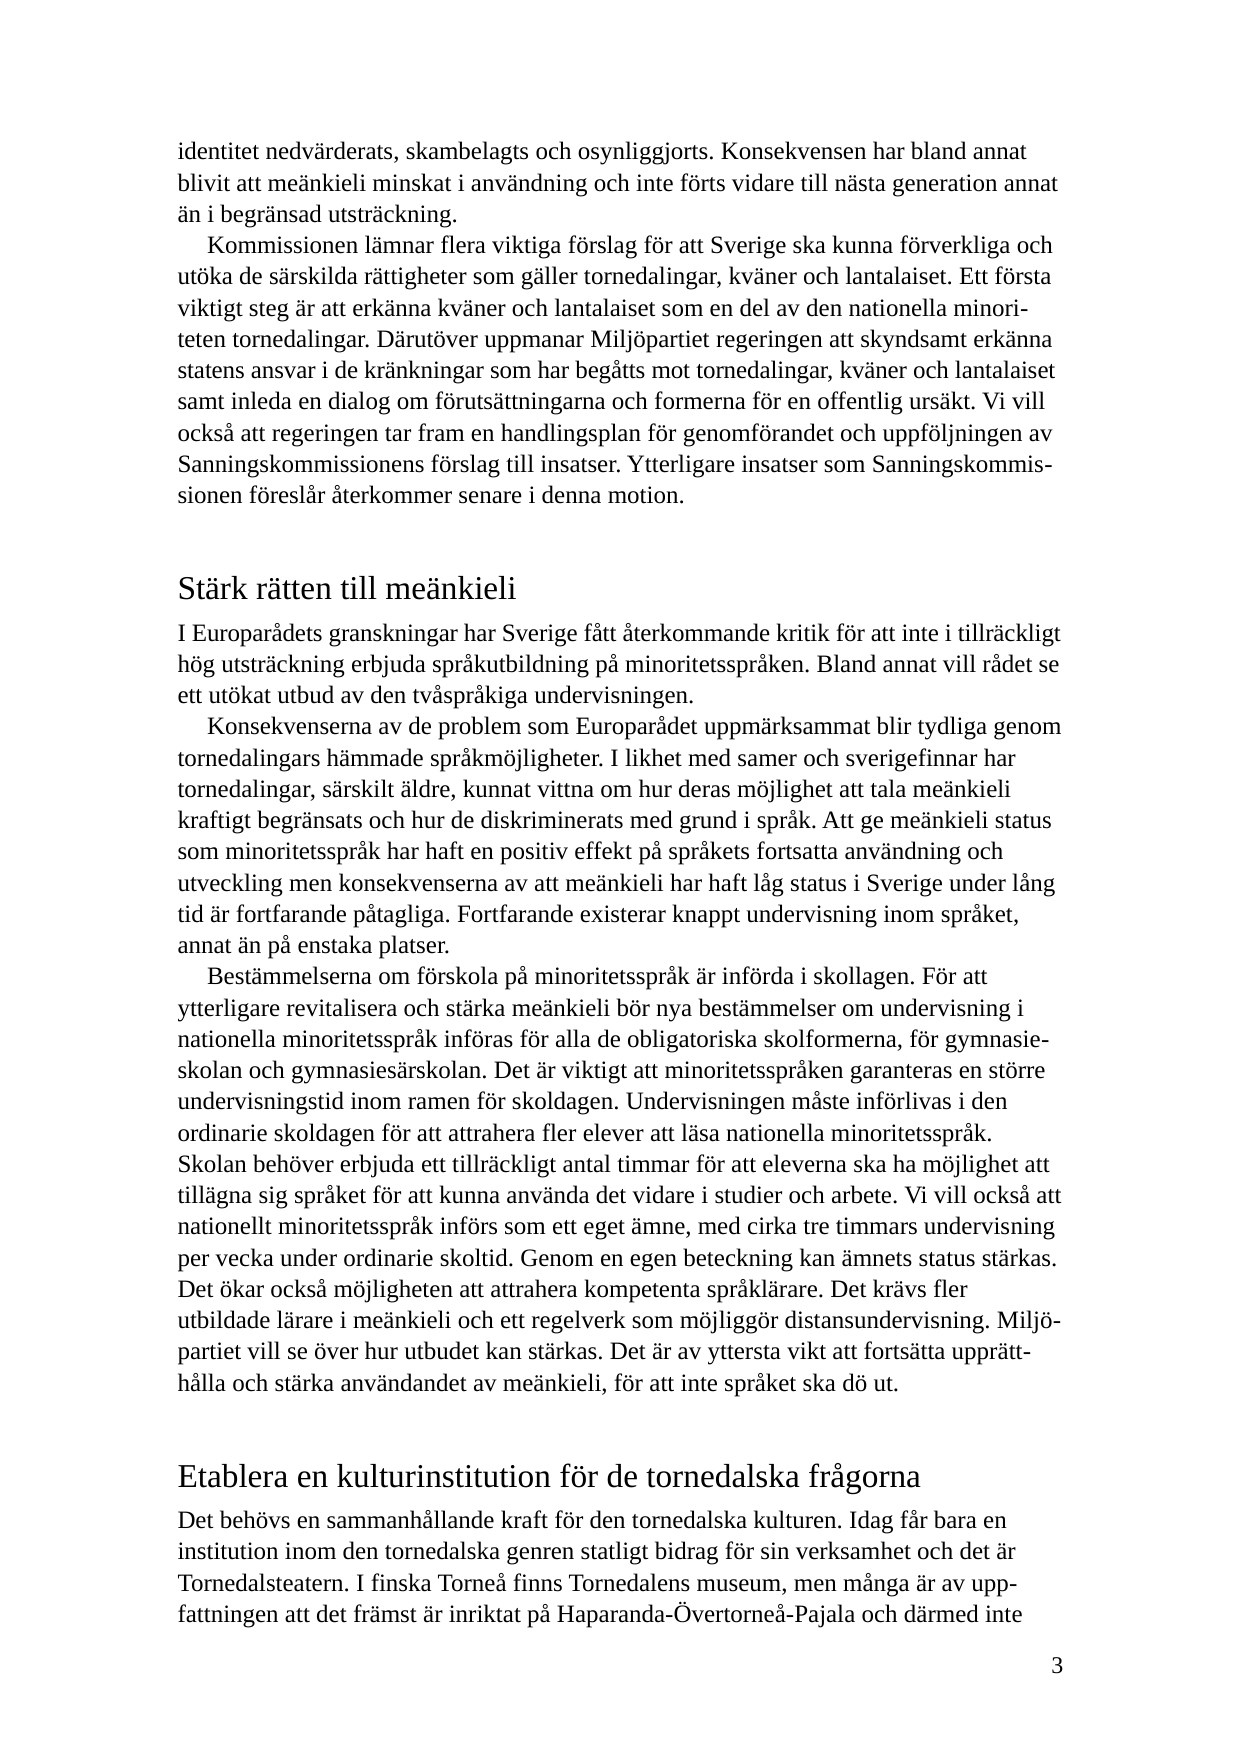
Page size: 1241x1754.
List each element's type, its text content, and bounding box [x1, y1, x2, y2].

text Bestämmelserna om förskola på minoritetsspråk är införda i skollagen. För att ytterligare revitalisera och stärka meänkieli bör nya bestämmelser om undervisning i nationella minoritetsspråk införas för alla de obligatoriska skolformerna, för gymnasieskolan och gymnasiesärskolan. Det är viktigt att minoritetsspråken garanteras en större undervisningstid inom ramen för skoldagen. Undervisningen måste införlivas i den ordinarie skoldagen för att attrahera fler elever att läsa nationella minoritetsspråk. Skolan behöver erbjuda ett tillräckligt antal timmar för att eleverna ska ha möjlighet att tillägna sig språket för att kunna använda det vidare i studier och arbete. Vi vill också att nationellt minoritetsspråk införs som ett eget ämne, med cirka tre timmars undervisning per vecka under ordinarie skoltid. Genom en egen beteckning kan ämnets status stärkas. Det ökar också möjligheten att attrahera kompetenta språklärare. Det krävs fler utbildade lärare i meänkieli och ett regelverk som möjliggör distansundervisning. Miljöpartiet vill se över hur utbudet kan stärkas. Det är av yttersta vikt att fortsätta upprätthålla och stärka användandet av meänkieli, för att inte språket ska dö ut. [177, 959, 1063, 1396]
text Konsekvenserna av de problem som Europarådet uppmärksammat blir tydliga genom tornedalingars hämmade språkmöjligheter. I likhet med samer och sverigefinnar har tornedalingar, särskilt äldre, kunnat vittna om hur deras möjlighet att tala meänkieli kraftigt begränsats och hur de diskriminerats med grund i språk. Att ge meänkieli status som minoritetsspråk har haft en positiv effekt på språkets fortsatta användning och utveckling men konsekvenserna av att meänkieli har haft låg status i Sverige under lång tid är fortfarande påtagliga. Fortfarande existerar knappt undervisning inom språket, annat än på enstaka platser. [177, 709, 1063, 959]
subtitle Etablera en kulturinstitution för de tornedalska frågorna [177, 1459, 1063, 1494]
text Kommissionen lämnar flera viktiga förslag för att Sverige ska kunna förverkliga och utöka de särskilda rättigheter som gäller tornedalingar, kväner och lantalaiset. Ett första viktigt steg är att erkänna kväner och lantalaiset som en del av den nationella minoriteten tornedalingar. Därutöver uppmanar Miljöpartiet regeringen att skyndsamt erkänna statens ansvar i de kränkningar som har begåtts mot tornedalingar, kväner och lantalaiset samt inleda en dialog om förutsättningarna och formerna för en offentlig ursäkt. Vi vill också att regeringen tar fram en handlingsplan för genomförandet och uppföljningen av Sanningskommissionens förslag till insatser. Ytterligare insatser som Sanningskommissionen föreslår återkommer senare i denna motion. [177, 228, 1063, 509]
text I Europarådets granskningar har Sverige fått återkommande kritik för att inte i tillräckligt hög utsträckning erbjuda språkutbildning på minoritetsspråken. Bland annat vill rådet se ett utökat utbud av den tvåspråkiga undervisningen. [177, 615, 1063, 709]
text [177, 134, 1063, 228]
subtitle Stärk rätten till meänkieli [177, 571, 1063, 607]
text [177, 1503, 1063, 1628]
